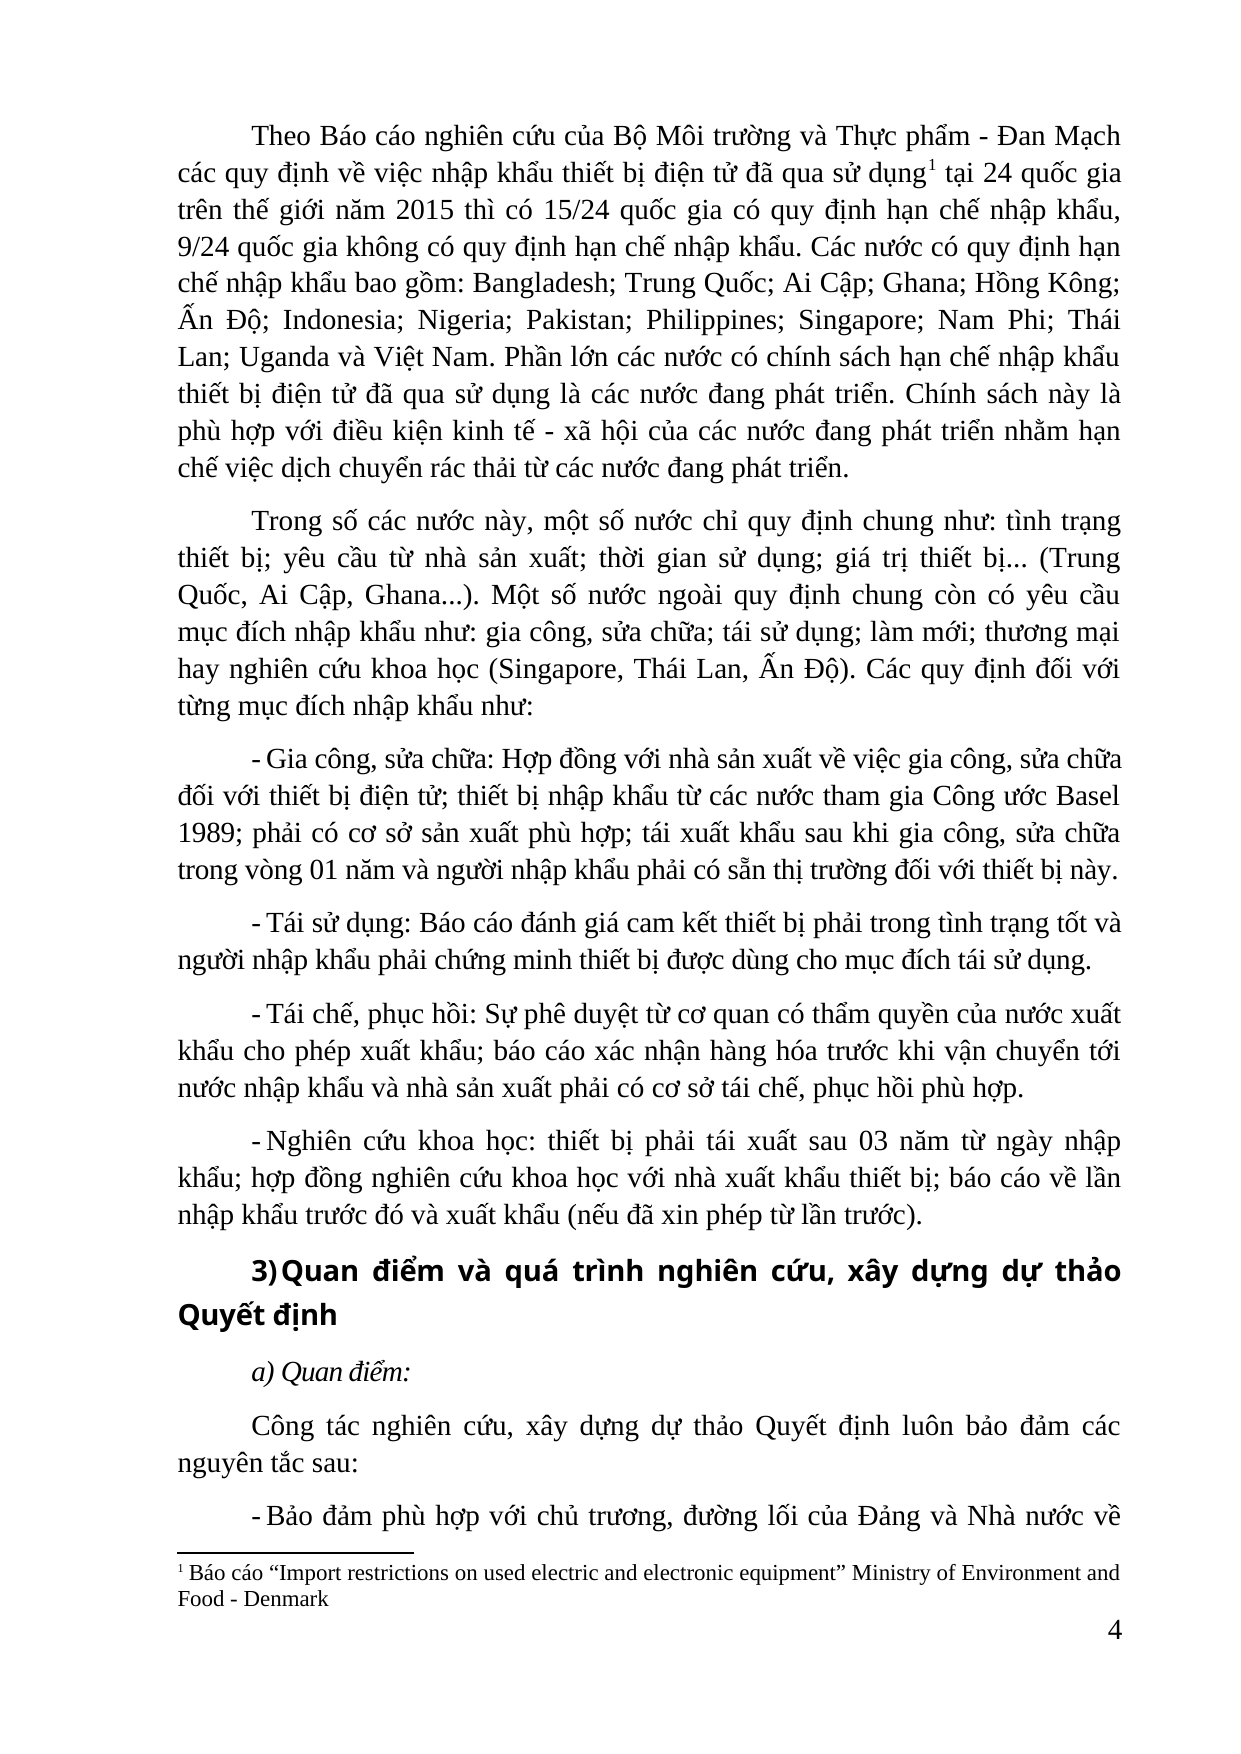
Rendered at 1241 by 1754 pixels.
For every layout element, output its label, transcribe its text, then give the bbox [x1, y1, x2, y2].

list Gia công, sửa chữa: Hợp đồng với nhà sản xuất về việc gia công, sửa chữa đối với thiết bị điện tử; thiết bị nhập khẩu từ các nước tham gia Công ước Basel 1989; phải có cơ sở sản xuất phù hợp; tái xuất khẩu sau khi gia công, sửa chữa trong vòng 01 năm và người nhập khẩu phải có sẵn thị trường đối với thiết bị này. [177, 741, 1122, 886]
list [177, 1498, 1122, 1532]
list Nghiên cứu khoa học: thiết bị phải tái xuất sau 03 năm từ ngày nhập khẩu; hợp đồng nghiên cứu khoa học với nhà xuất khẩu thiết bị; báo cáo về lần nhập khẩu trước đó và xuất khẩu (nếu đã xin phép từ lần trước). [177, 1123, 1122, 1231]
list Tái sử dụng: Báo cáo đánh giá cam kết thiết bị phải trong tình trạng tốt và người nhập khẩu phải chứng minh thiết bị được dùng cho mục đích tái sử dụng. [177, 906, 1122, 976]
text Trong số các nước này, một số nước chỉ quy định chung như: tình trạng thiết bị; yêu cầu từ nhà sản xuất; thời gian sử dụng; giá trị thiết bị... (Trung Quốc, Ai Cập, Ghana...). Một số nước ngoài quy định chung còn có yêu cầu mục đích nhập khẩu như: gia công, sửa chữa; tái sử dụng; làm mới; thương mại hay nghiên cứu khoa học (Singapore, Thái Lan, Ấn Độ). Các quy định đối với từng mục đích nhập khẩu như: [177, 503, 1122, 721]
text Theo Báo cáo nghiên cứu của Bộ Môi trường và Thực phẩm - Đan Mạch các quy định về việc nhập khẩu thiết bị điện tử đã qua sử dụng tại 24 quốc gia trên thế giới năm 2015 thì có 15/24 quốc gia có quy định hạn chế nhập khẩu, 9/24 quốc gia không có quy định hạn chế nhập khẩu. Các nước có quy định hạn chế nhập khẩu bao gồm: Bangladesh; Trung Quốc; Ai Cập; Ghana; Hồng Kông; Ấn Độ; Indonesia; Nigeria; Pakistan; Philippines; Singapore; Nam Phi; Thái Lan; Uganda và Việt Nam. Phần lớn các nước có chính sách hạn chế nhập khẩu thiết bị điện tử đã qua sử dụng là các nước đang phát triển. Chính sách này là phù hợp với điều kiện kinh tế - xã hội của các nước đang phát triển nhằm hạn chế việc dịch chuyển rác thải từ các nước đang phát triển. [177, 118, 1122, 483]
text Công tác nghiên cứu, xây dựng dự thảo Quyết định luôn bảo đảm các nguyên tắc sau: [177, 1408, 1122, 1478]
list Quan điểm và quá trình nghiên cứu, xây dựng dự thảo Quyết định [177, 1251, 1122, 1334]
list Quan điểm: [177, 1354, 1122, 1388]
list Tái chế, phục hồi: Sự phê duyệt từ cơ quan có thẩm quyền của nước xuất khẩu cho phép xuất khẩu; báo cáo xác nhận hàng hóa trước khi vận chuyển tới nước nhập khẩu và nhà sản xuất phải có cơ sở tái chế, phục hồi phù hợp. [177, 996, 1122, 1103]
